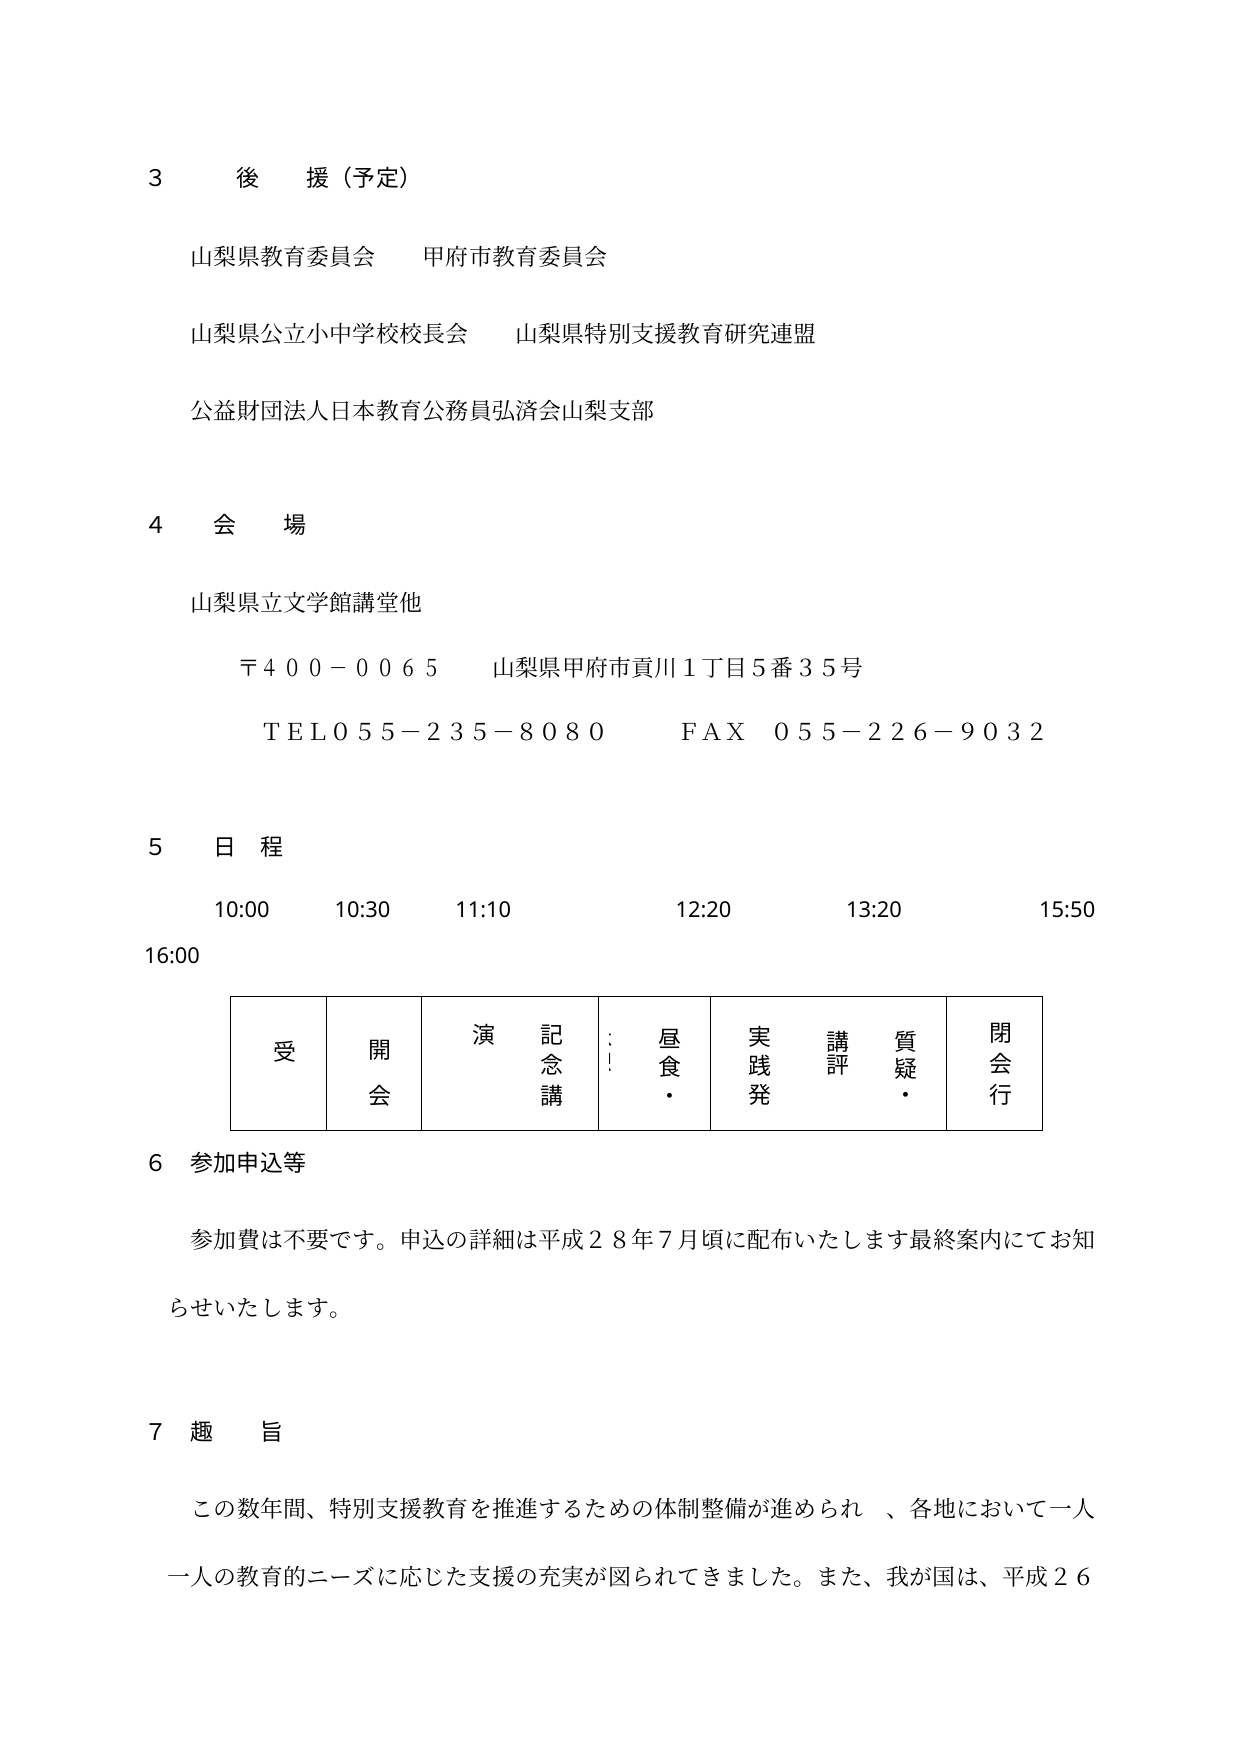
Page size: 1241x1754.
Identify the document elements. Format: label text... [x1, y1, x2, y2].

text ＴＥＬ０５５－２３５－８０８０ ＦＡＸ ０５５－２２６－９０３２ [144, 701, 1096, 761]
table_header 質疑・講評 実践発表 [711, 997, 946, 1130]
text 参加費は不要です。申込の詳細は平成２８年７月頃に配布いたします最終案内にてお知らせいたします。 [164, 1208, 1096, 1336]
table_header 昼食・休憩 [599, 997, 710, 1130]
text ７ 趣 旨 [144, 1400, 1096, 1460]
text 〒４００－００６５ 山梨県甲府市貢川１丁目５番３５号 [144, 637, 1096, 696]
text 公益財団法人日本教育公務員弘済会山梨支部 [144, 379, 1096, 439]
table_header 記念講演 [422, 997, 598, 1130]
text ４ 会 場 [144, 494, 1096, 553]
text ５ 日 程 [144, 816, 1096, 875]
text 10:00 10:30 11:10 12:20 13:20 15:50 16:00 [144, 894, 1096, 983]
text 山梨県立文学館講堂他 [144, 572, 1096, 632]
table_header 閉会行事 [947, 997, 1042, 1130]
text ３ 後 援（予定） [144, 147, 1096, 207]
table_header 開会行事 [327, 997, 421, 1130]
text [164, 1477, 1096, 1605]
text ６ 参加申込等 [144, 1131, 1096, 1191]
text 山梨県教育委員会 甲府市教育委員会 [144, 225, 1096, 285]
table_header 受 付 [231, 997, 326, 1130]
text 山梨県公立小中学校校長会 山梨県特別支援教育研究連盟 [144, 302, 1096, 362]
